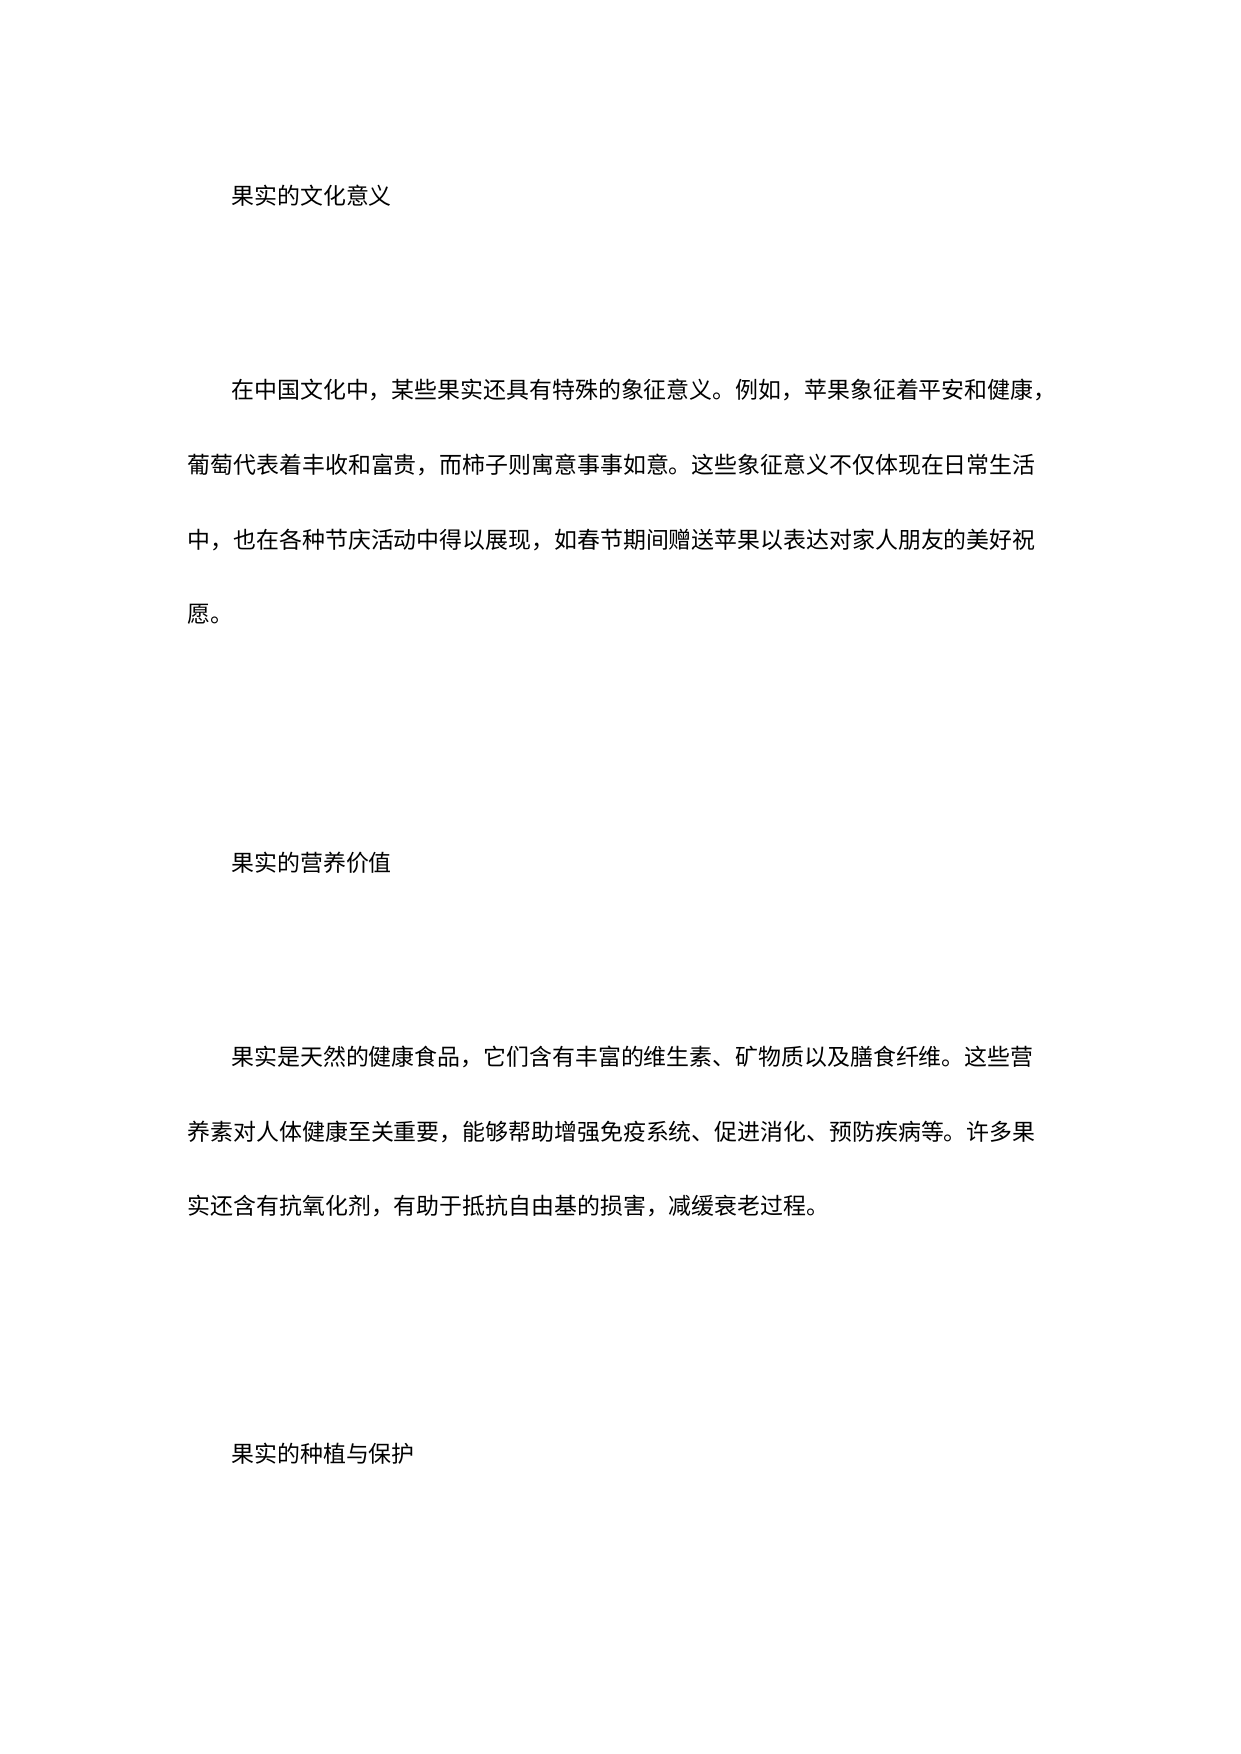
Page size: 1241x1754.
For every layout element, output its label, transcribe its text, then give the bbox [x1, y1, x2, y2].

text 果实的营养价值 [187, 828, 1053, 893]
text 果实的种植与保护 [187, 1420, 1053, 1485]
text 果实是天然的健康食品，它们含有丰富的维生素、矿物质以及膳食纤维。这些营养素对人体健康至关重要，能够帮助增强免疫系统、促进消化、预防疾病等。许多果实还含有抗氧化剂，有助于抵抗自由基的损害，减缓衰老过程。 [187, 1023, 1053, 1237]
text 果实的文化意义 [187, 162, 1053, 227]
text 在中国文化中，某些果实还具有特殊的象征意义。例如，苹果象征着平安和健康，葡萄代表着丰收和富贵，而柿子则寓意事事如意。这些象征意义不仅体现在日常生活中，也在各种节庆活动中得以展现，如春节期间赠送苹果以表达对家人朋友的美好祝愿。 [187, 356, 1053, 645]
